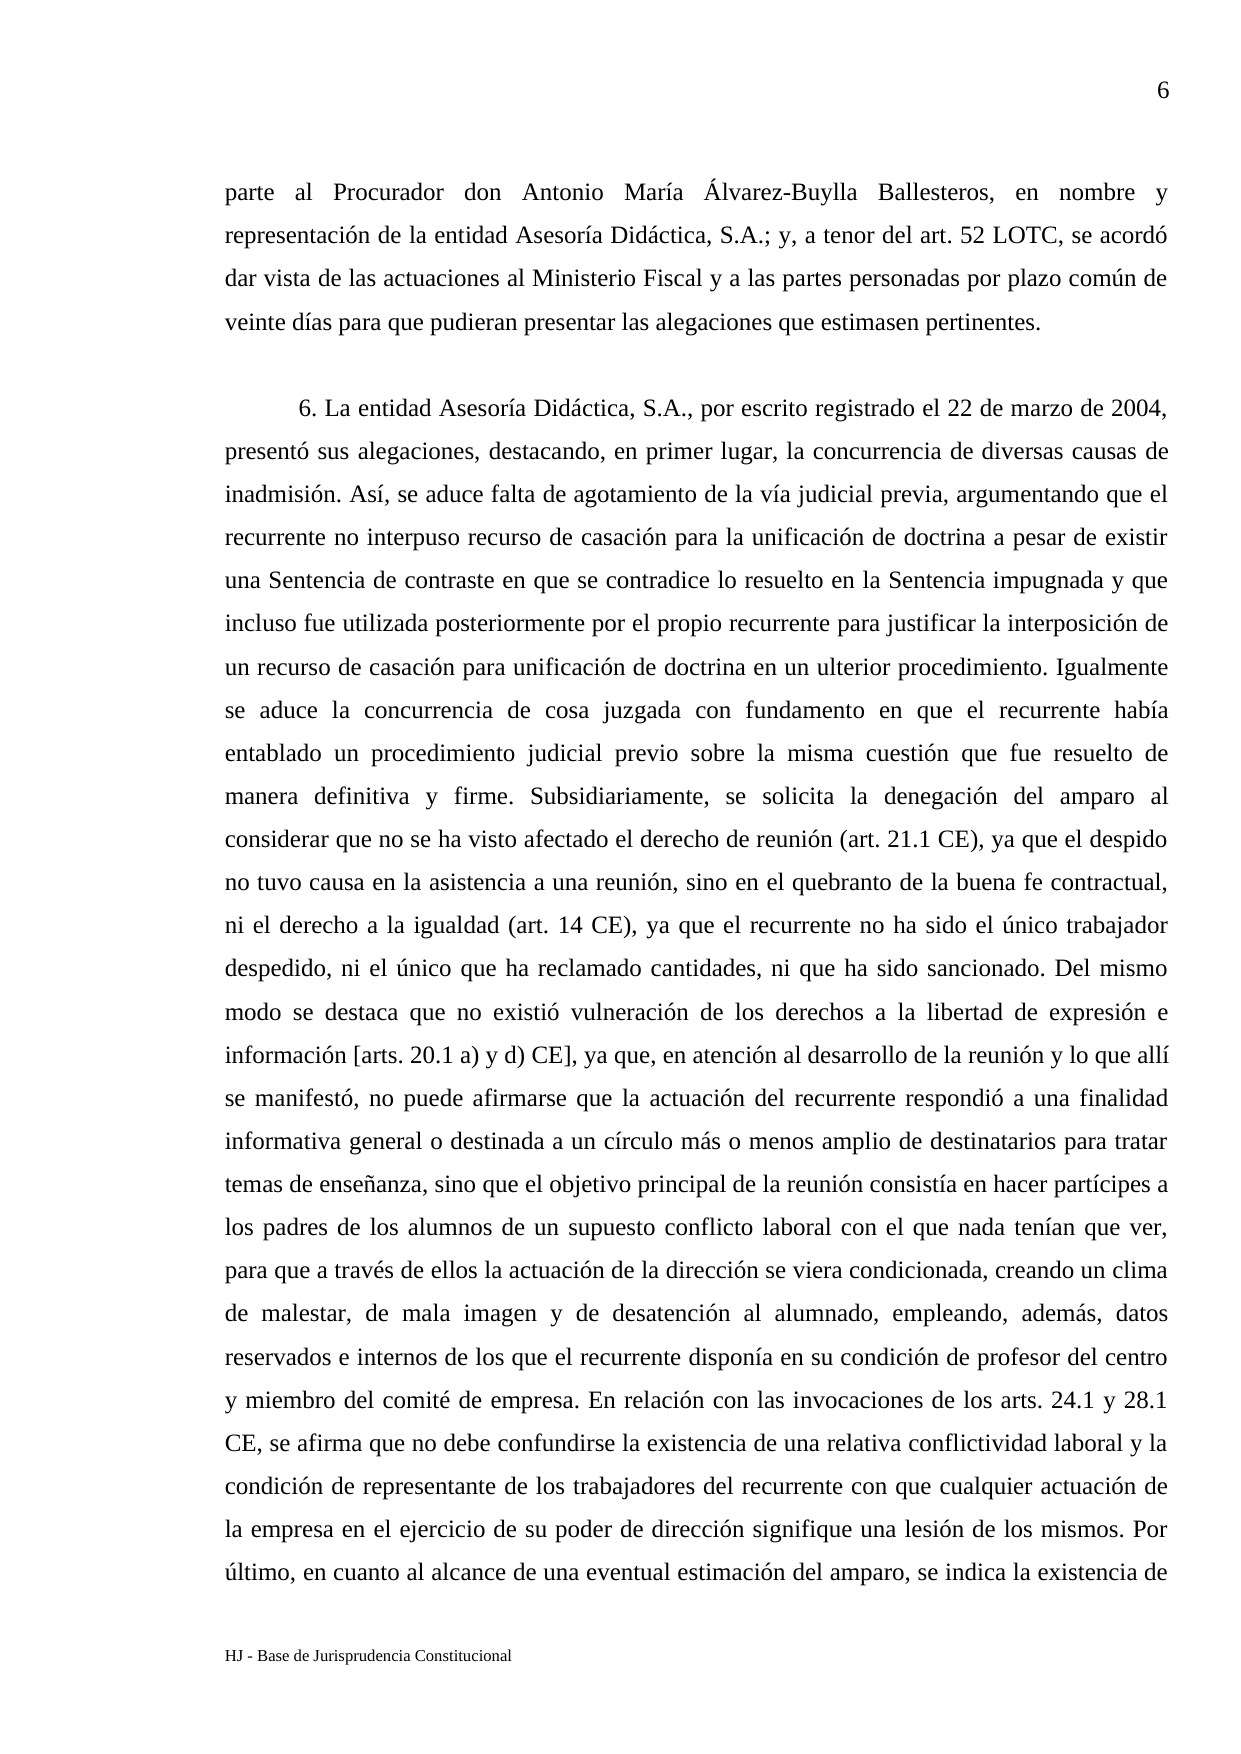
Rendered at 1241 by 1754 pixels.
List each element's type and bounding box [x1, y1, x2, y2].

text [224, 393, 1169, 1586]
text [224, 177, 1169, 335]
